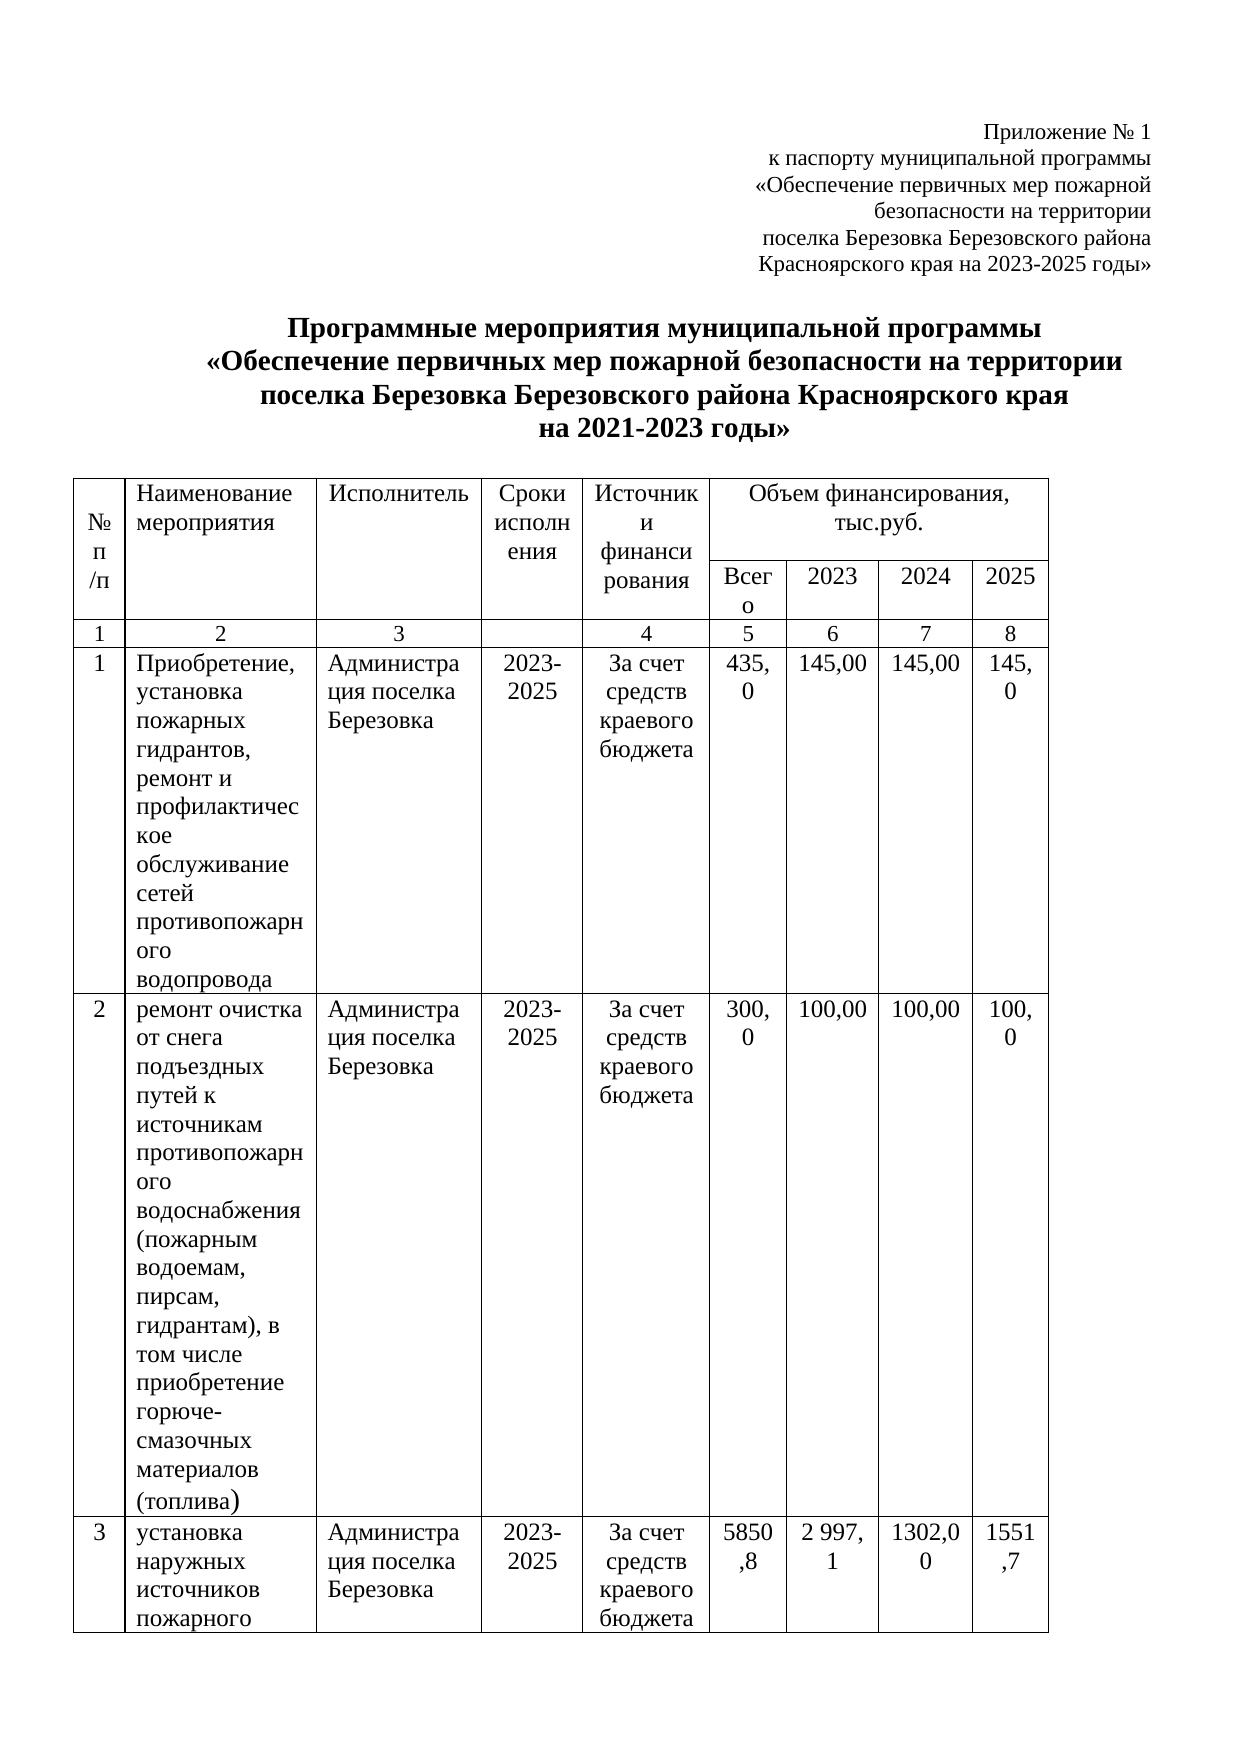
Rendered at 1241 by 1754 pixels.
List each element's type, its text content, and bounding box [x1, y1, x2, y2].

table_cell 1551,7 [973, 1517, 1048, 1632]
table_header Источники финансирования [583, 479, 709, 619]
table_cell 145,00 [879, 648, 972, 993]
text Красноярского края на 2023-2025 годы» [177, 250, 1152, 276]
table_cell За счет средств краевого бюджета [583, 994, 709, 1516]
table_header Наименование мероприятия [126, 479, 316, 619]
table_cell Всего [710, 561, 786, 619]
table_cell [482, 620, 582, 647]
table_cell 435,0 [710, 648, 786, 993]
text «Обеспечение первичных мер пожарной безопасности на территории поселка Березовка Березовского района Красноярского края [177, 343, 1152, 410]
table_cell 7 [879, 620, 972, 647]
table_cell 145,00 [787, 648, 878, 993]
text Программные мероприятия муниципальной программы [177, 310, 1152, 343]
table_cell Администрация поселка Березовка [317, 648, 481, 993]
text к паспорту муниципальной программы [177, 144, 1152, 171]
table_cell 6 [787, 620, 878, 647]
text «Обеспечение первичных мер пожарной [177, 171, 1152, 197]
table_cell 1302,00 [879, 1517, 972, 1632]
table_cell 3 [74, 1517, 124, 1632]
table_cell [317, 1517, 481, 1632]
table_cell 4 [583, 620, 709, 647]
table_cell 145,0 [973, 648, 1048, 993]
table_cell 8 [973, 620, 1048, 647]
table_header Исполнитель [317, 479, 481, 619]
table_cell 100,00 [787, 994, 878, 1516]
table_cell 2023-2025 [482, 1517, 582, 1632]
table_cell 2023-2025 [482, 994, 582, 1516]
table_cell 2024 [879, 561, 972, 619]
table_cell ремонт очистка от снега подъездных путей к источникам противопожарного водоснабжения (пожарным водоемам, пирсам, гидрантам), в том числе приобретение горюче-смазочных материалов (топлива) [126, 994, 316, 1516]
text Приложение № 1 [177, 118, 1152, 144]
text поселка Березовка Березовского района [177, 223, 1152, 250]
table_cell Администрация поселка Березовка [317, 994, 481, 1516]
table_cell Приобретение, установка пожарных гидрантов, ремонт и профилактическое обслуживание сетей противопожарного водопровода [126, 648, 316, 993]
table_cell 1 [74, 648, 124, 993]
table_cell 100,00 [879, 994, 972, 1516]
text на 2021-2023 годы» [177, 410, 1152, 444]
table_cell 100,0 [973, 994, 1048, 1516]
table_cell За счет средств краевого бюджета [583, 648, 709, 993]
table_cell 3 [317, 620, 481, 647]
table_header Сроки исполнения [482, 479, 582, 619]
table_cell 5 [710, 620, 786, 647]
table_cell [126, 1517, 316, 1632]
table_cell 2 [74, 994, 124, 1516]
table_cell 300,0 [710, 994, 786, 1516]
table_cell 5850,8 [710, 1517, 786, 1632]
table_cell 2023 [787, 561, 878, 619]
table_cell 2025 [973, 561, 1048, 619]
table_header Объем финансирования, тыс.руб. [710, 479, 1048, 560]
table_cell 1 [74, 620, 124, 647]
table_header № п/п [74, 479, 124, 619]
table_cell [583, 1517, 709, 1632]
table_cell 2 997,1 [787, 1517, 878, 1632]
text безопасности на территории [177, 197, 1152, 223]
table_cell 2 [126, 620, 316, 647]
table_cell 2023-2025 [482, 648, 582, 993]
